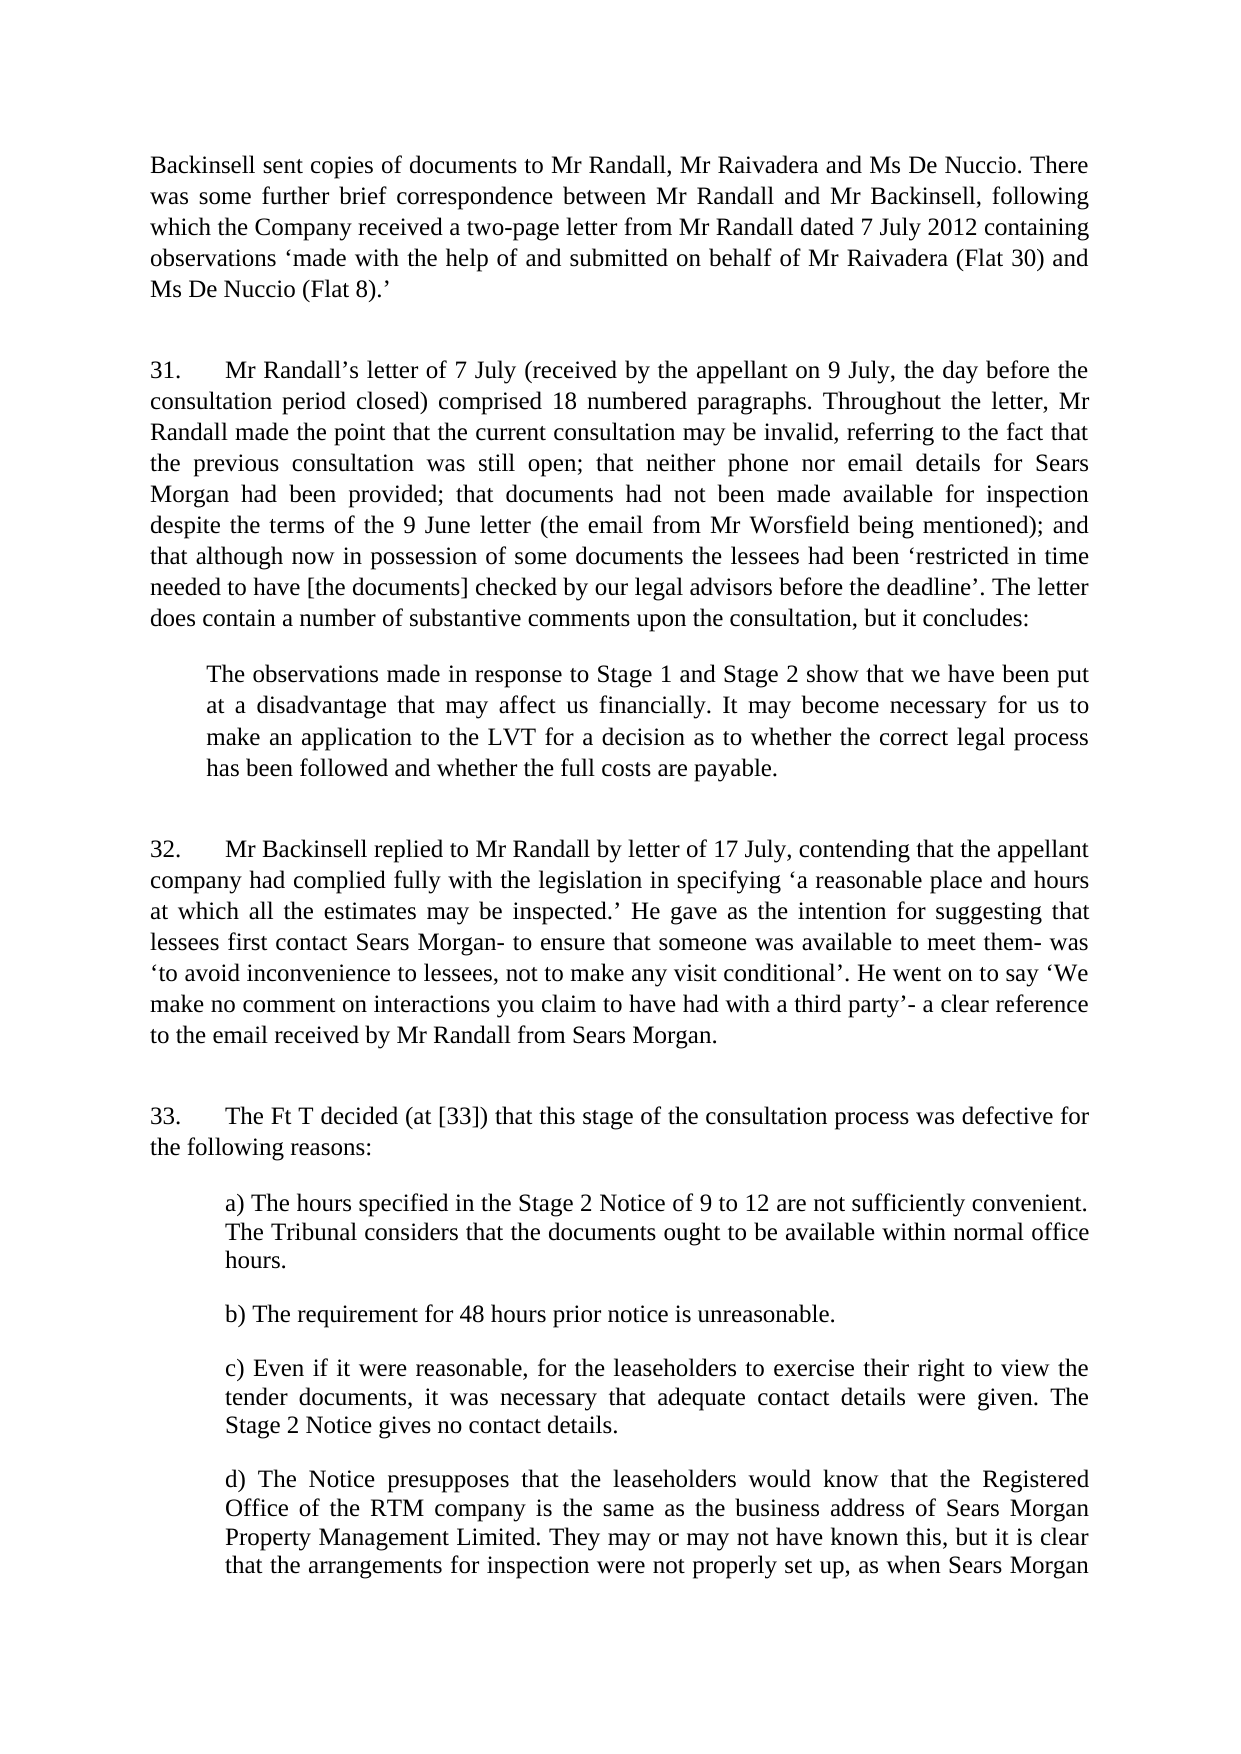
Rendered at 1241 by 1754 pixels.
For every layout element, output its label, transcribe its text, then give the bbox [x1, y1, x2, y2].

list The Ft T decided (at [33]) that this stage of the consultation process was defective for the following reasons: [150, 1101, 1090, 1161]
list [150, 150, 1090, 303]
list Mr Randall’s letter of 7 July (received by the appellant on 9 July, the day before the consultation period closed) comprised 18 numbered paragraphs. Throughout the letter, Mr Randall made the point that the current consultation may be invalid, referring to the fact that the previous consultation was still open; that neither phone nor email details for Sears Morgan had been provided; that documents had not been made available for inspection despite the terms of the 9 June letter (the email from Mr Worsfield being mentioned); and that although now in possession of some documents the lessees had been ‘restricted in time needed to have [the documents] checked by our legal advisors before the deadline’. The letter does contain a number of substantive comments upon the consultation, but it concludes: [150, 355, 1090, 632]
text c) Even if it were reasonable, for the leaseholders to exercise their right to view the tender documents, it was necessary that adequate contact details were given. The Stage 2 Notice gives no contact details. [225, 1353, 1090, 1439]
text a) The hours specified in the Stage 2 Notice of 9 to 12 are not sufficiently convenient. The Tribunal considers that the documents ought to be available within normal office hours. [225, 1188, 1090, 1274]
list Mr Backinsell replied to Mr Randall by letter of 17 July, contending that the appellant company had complied fully with the legislation in specifying ‘a reasonable place and hours at which all the estimates may be inspected.’ He gave as the intention for suggesting that lessees first contact Sears Morgan- to ensure that someone was available to meet them- was ‘to avoid inconvenience to lessees, not to make any visit conditional’. He went on to say ‘We make no comment on interactions you claim to have had with a third party’- a clear reference to the email received by Mr Randall from Sears Morgan. [150, 834, 1090, 1049]
text The observations made in response to Stage 1 and Stage 2 show that we have been put at a disadvantage that may affect us financially. It may become necessary for us to make an application to the LVT for a decision as to whether the correct legal process has been followed and whether the full costs are payable. [206, 659, 1090, 781]
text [225, 1464, 1090, 1579]
text b) The requirement for 48 hours prior notice is unreasonable. [225, 1299, 1090, 1328]
